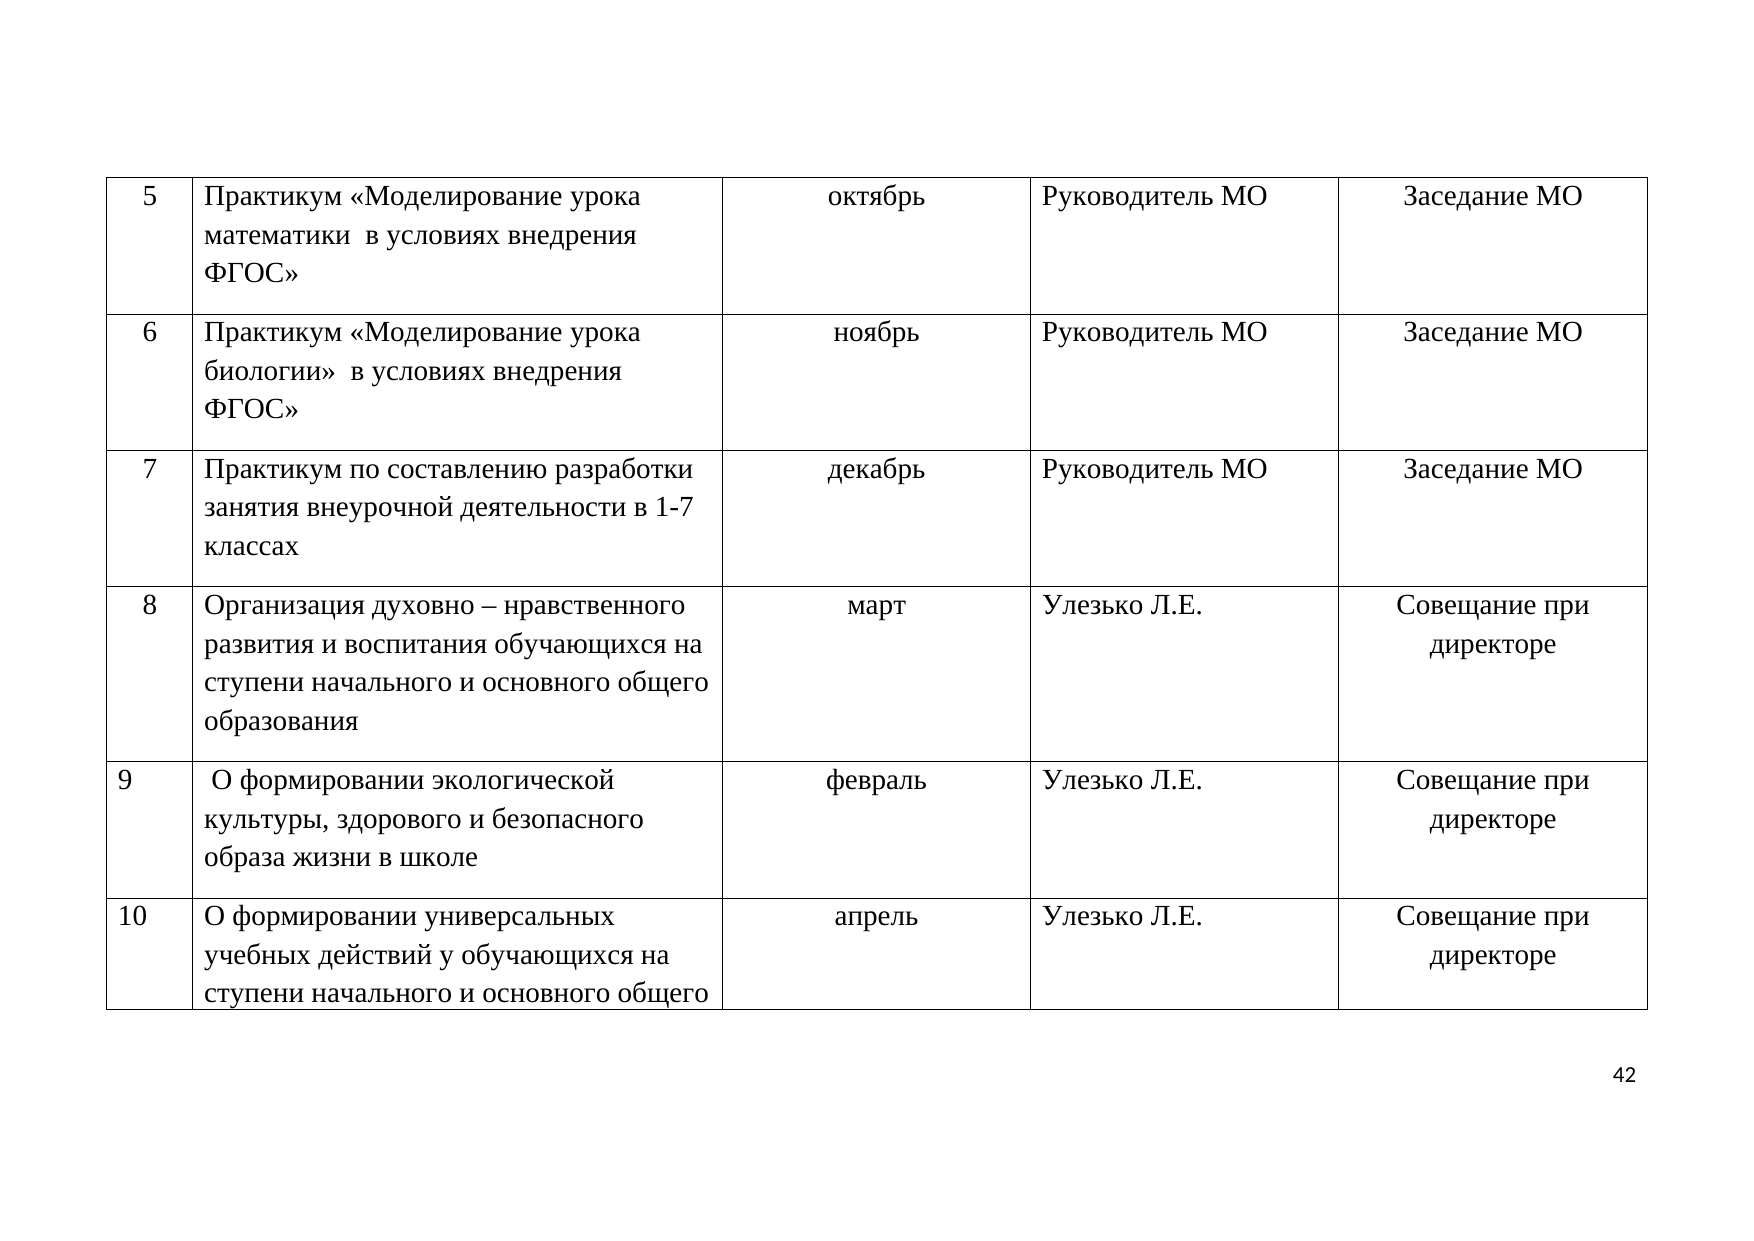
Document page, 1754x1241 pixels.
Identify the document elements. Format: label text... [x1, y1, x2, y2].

table_cell Совещание при директоре [1339, 587, 1647, 761]
table_cell О формировании экологической культуры, здорового и безопасного образа жизни в школе [193, 762, 722, 897]
table_cell 8 [107, 587, 192, 761]
table_cell Практикум по составлению разработки занятия внеурочной деятельности в 1-7 классах [193, 451, 722, 586]
table_cell Совещание при директоре [1339, 762, 1647, 897]
table_cell Заседание МО [1339, 451, 1647, 586]
table_cell ноябрь [723, 315, 1030, 450]
table_cell Руководитель МО [1031, 178, 1338, 313]
table_cell Улезько Л.Е. [1031, 762, 1338, 897]
table_cell Руководитель МО [1031, 451, 1338, 586]
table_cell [193, 899, 722, 1009]
table_cell апрель [723, 899, 1030, 1009]
table_cell 9 [107, 762, 192, 897]
table_cell февраль [723, 762, 1030, 897]
table_cell март [723, 587, 1030, 761]
table_cell 7 [107, 451, 192, 586]
table_cell 10 [107, 899, 192, 1009]
table_cell Улезько Л.Е. [1031, 899, 1338, 1009]
table_cell декабрь [723, 451, 1030, 586]
table_cell Улезько Л.Е. [1031, 587, 1338, 761]
table_cell октябрь [723, 178, 1030, 313]
table_cell Заседание МО [1339, 178, 1647, 313]
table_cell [1339, 899, 1647, 1009]
table_cell Заседание МО [1339, 315, 1647, 450]
table_cell Организация духовно – нравственного развития и воспитания обучающихся на ступени начального и основного общего образования [193, 587, 722, 761]
table_cell Руководитель МО [1031, 315, 1338, 450]
table_cell 6 [107, 315, 192, 450]
table_cell 5 [107, 178, 192, 313]
table_cell Практикум «Моделирование урока математики в условиях внедрения ФГОС» [193, 178, 722, 313]
table_cell Практикум «Моделирование урока биологии» в условиях внедрения ФГОС» [193, 315, 722, 450]
